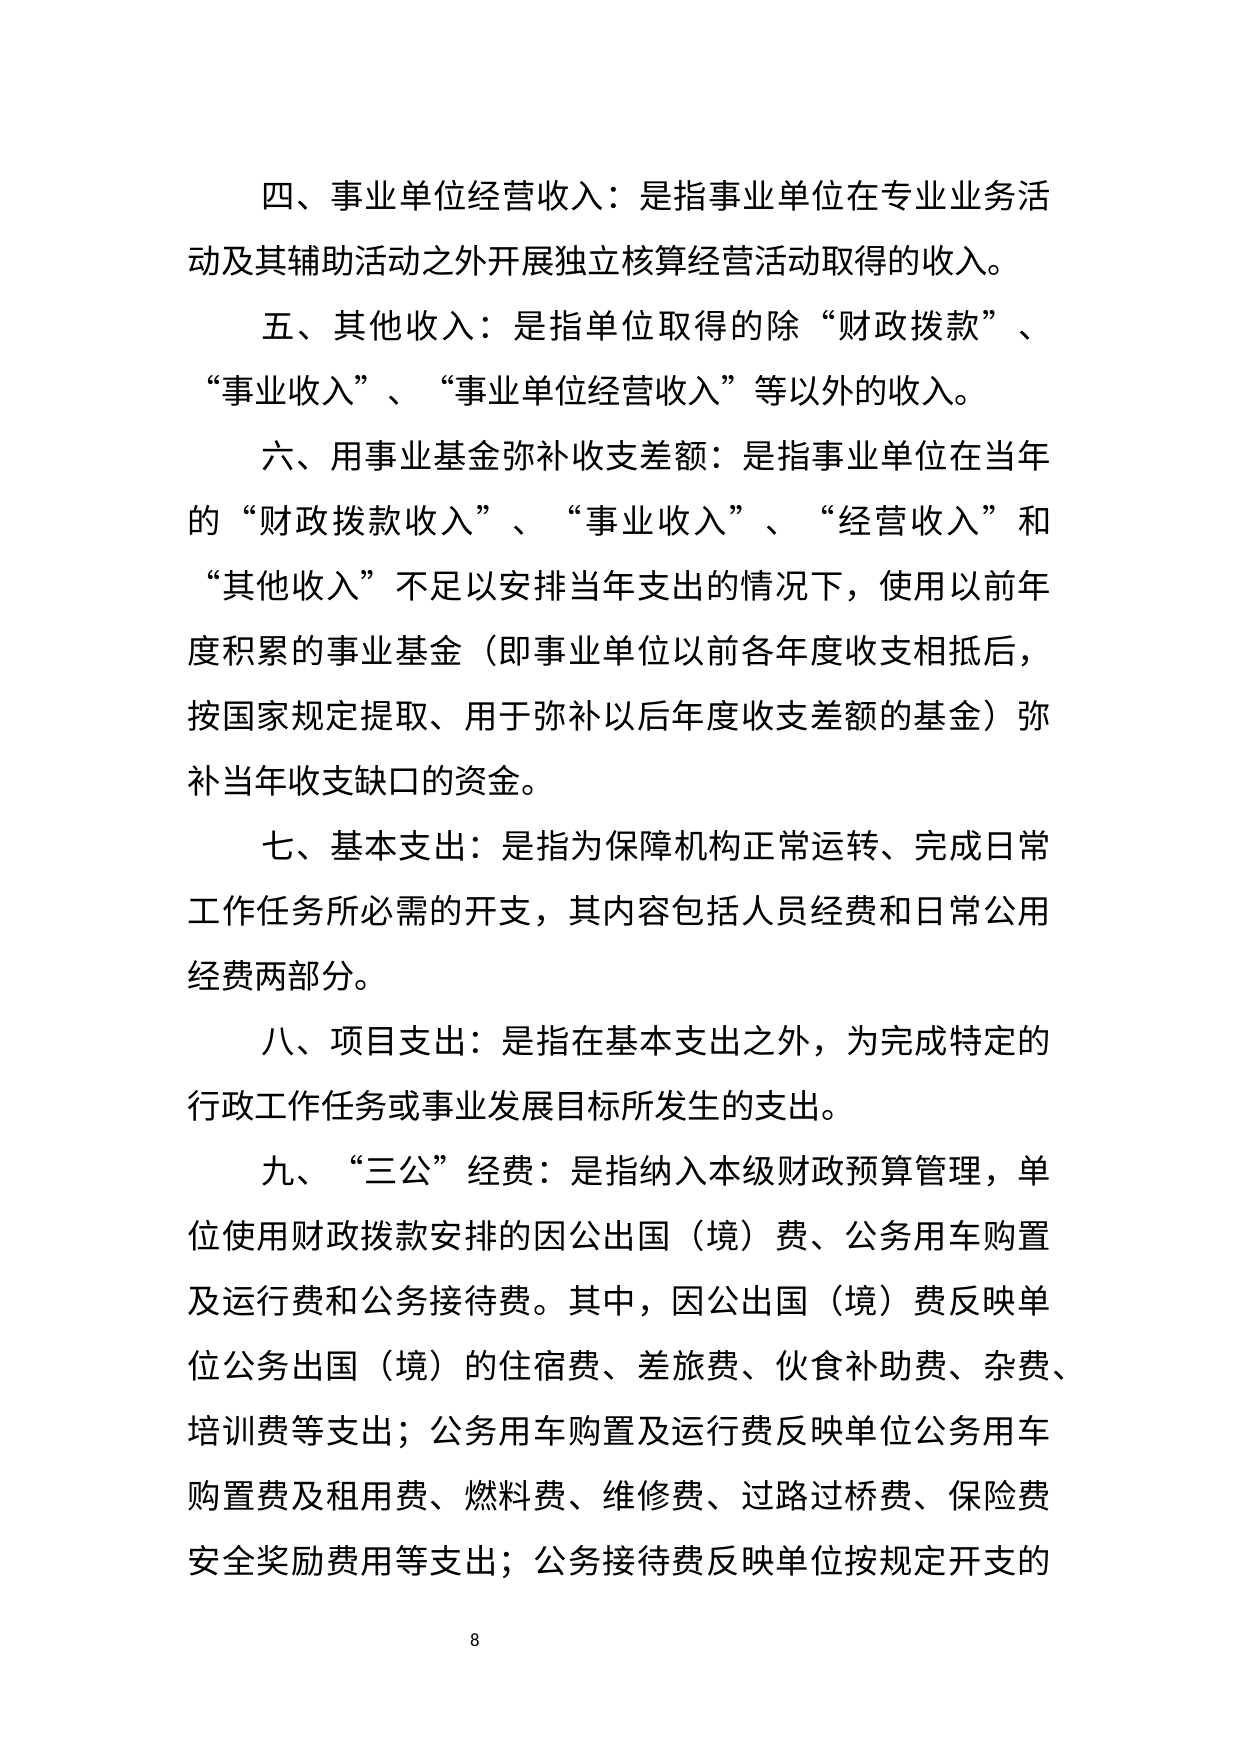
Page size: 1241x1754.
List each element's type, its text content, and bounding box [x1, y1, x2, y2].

text 五、其他收入：是指单位取得的除“财政拨款”、“事业收入”、“事业单位经营收入”等以外的收入。 [187, 292, 1053, 422]
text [187, 1137, 1053, 1592]
text 八、项目支出：是指在基本支出之外，为完成特定的行政工作任务或事业发展目标所发生的支出。 [187, 1007, 1053, 1137]
text 四、事业单位经营收入：是指事业单位在专业业务活动及其辅助活动之外开展独立核算经营活动取得的收入。 [187, 162, 1053, 292]
text 六、用事业基金弥补收支差额：是指事业单位在当年的“财政拨款收入”、“事业收入”、“经营收入”和“其他收入”不足以安排当年支出的情况下，使用以前年度积累的事业基金（即事业单位以前各年度收支相抵后，按国家规定提取、用于弥补以后年度收支差额的基金）弥补当年收支缺口的资金。 [187, 422, 1053, 812]
text 七、基本支出：是指为保障机构正常运转、完成日常工作任务所必需的开支，其内容包括人员经费和日常公用经费两部分。 [187, 812, 1053, 1007]
